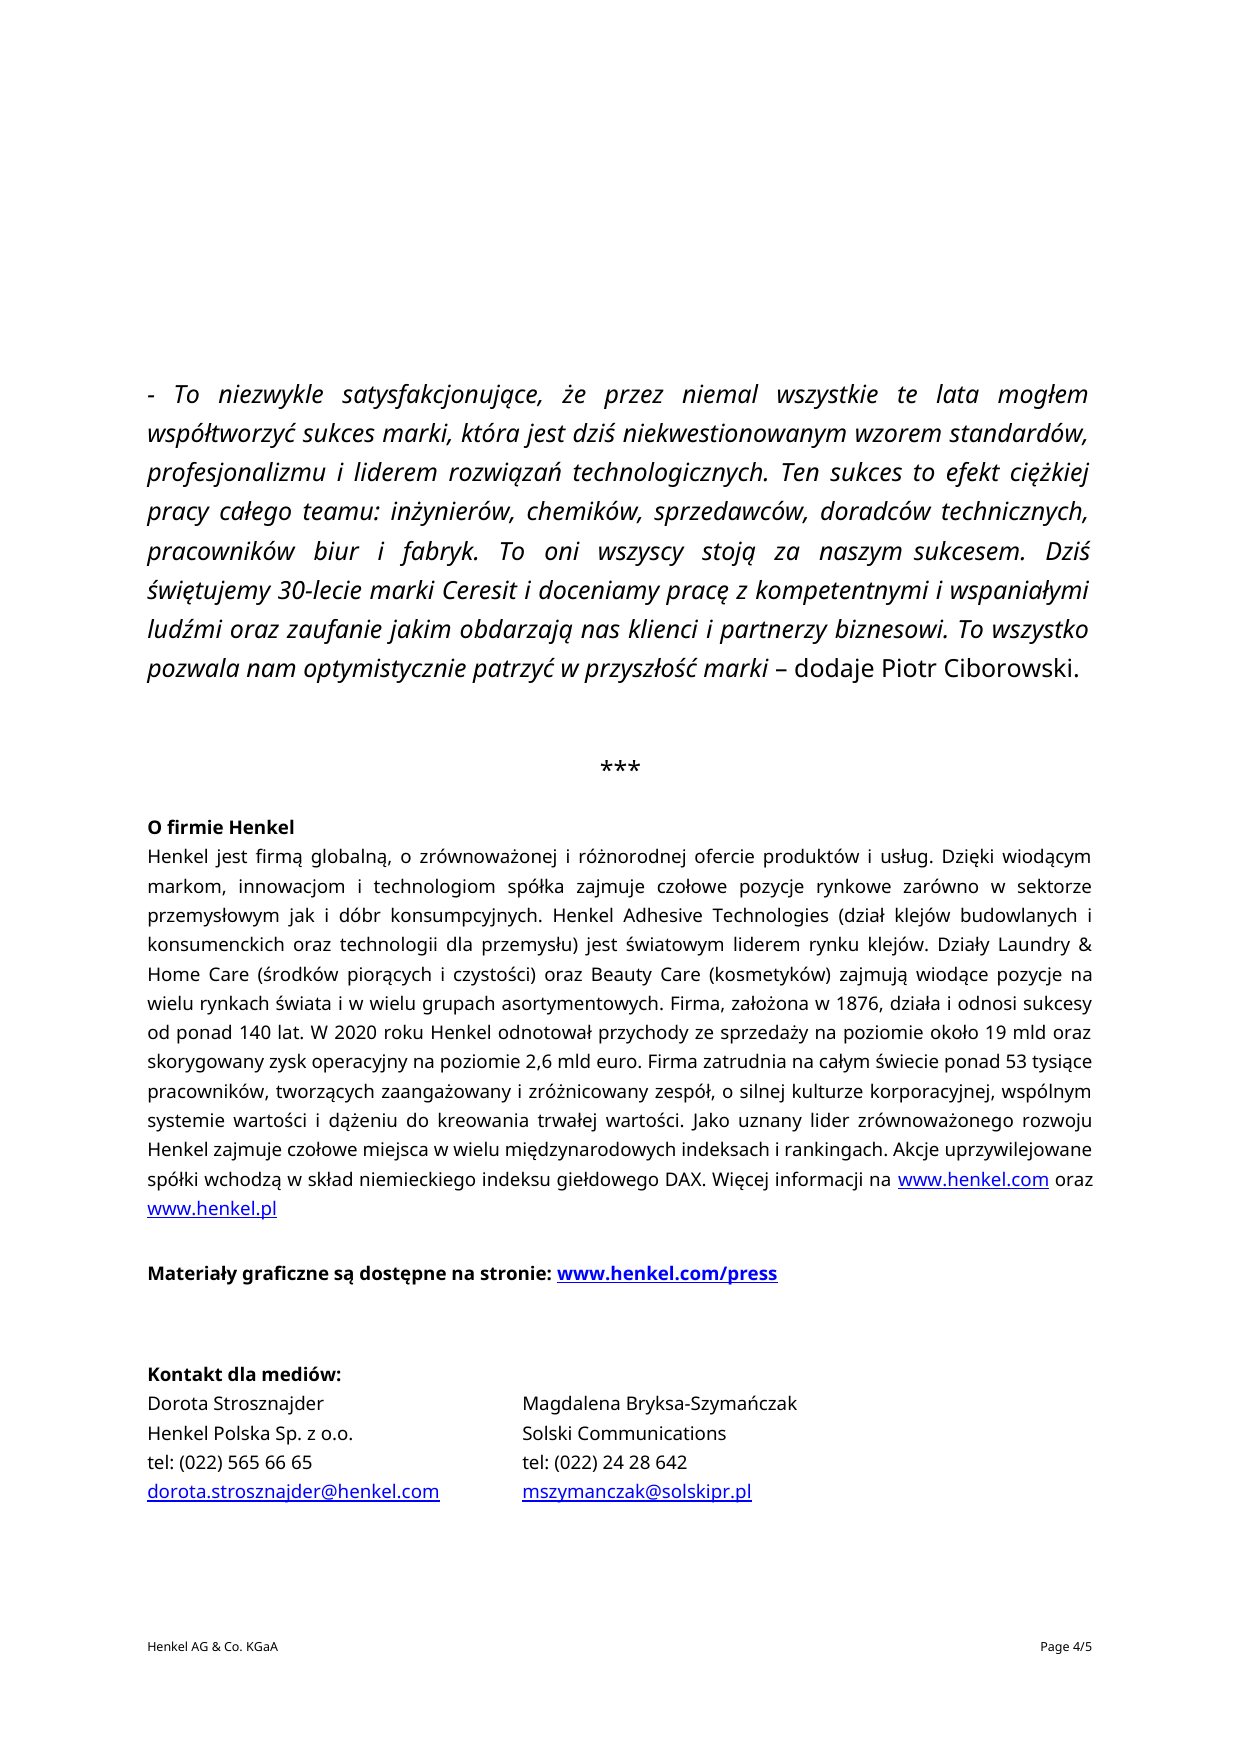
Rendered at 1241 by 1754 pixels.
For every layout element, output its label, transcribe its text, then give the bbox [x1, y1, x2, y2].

text Dorota Strosznajder Magdalena Bryksa-Szymańczak [147, 1391, 1093, 1416]
text Kontakt dla mediów: [147, 1361, 1093, 1387]
text O firmie Henkel [147, 814, 1093, 840]
text dorota.strosznajder@henkel.com mszymanczak@solskipr.pl [147, 1478, 1093, 1504]
text *** [147, 753, 1093, 787]
text tel: (022) 565 66 65 tel: (022) 24 28 642 [147, 1449, 1093, 1475]
text Henkel jest firmą globalną, o zrównoważonej i różnorodnej ofercie produktów i usług. Dzięki wiodącym markom, innowacjom i technologiom spółka zajmuje czołowe pozycje rynkowe zarówno w sektorze przemysłowym jak i dóbr konsumpcyjnych. Henkel Adhesive Technologies (dział klejów budowlanych i konsumenckich oraz technologii dla przemysłu) jest światowym liderem rynku klejów. Działy Laundry & Home Care (środków piorących i czystości) oraz Beauty Care (kosmetyków) zajmują wiodące pozycje na wielu rynkach świata i w wielu grupach asortymentowych. Firma, założona w 1876, działa i odnosi sukcesy od ponad 140 lat. W 2020 roku Henkel odnotował przychody ze sprzedaży na poziomie około 19 mld oraz skorygowany zysk operacyjny na poziomie 2,6 mld euro. Firma zatrudnia na całym świecie ponad 53 tysiące pracowników, tworzących zaangażowany i zróżnicowany zespół, o silnej kulturze korporacyjnej, wspólnym systemie wartości i dążeniu do kreowania trwałej wartości. Jako uznany lider zrównoważonego rozwoju Henkel zajmuje czołowe miejsca w wielu międzynarodowych indeksach i rankingach. Akcje uprzywilejowane spółki wchodzą w skład niemieckiego indeksu giełdowego DAX. Więcej informacji na www.henkel.com oraz www.henkel.pl [147, 844, 1093, 1221]
text Henkel Polska Sp. z o.o. Solski Communications [147, 1420, 1093, 1446]
text - To niezwykle satysfakcjonujące, że przez niemal wszystkie te lata mogłem współtworzyć sukces marki, która jest dziś niekwestionowanym wzorem standardów, profesjonalizmu i liderem rozwiązań technologicznych. Ten sukces to efekt ciężkiej pracy całego teamu: inżynierów, chemików, sprzedawców, doradców technicznych, pracowników biur i fabryk. To oni wszyscy stoją za naszym sukcesem. Dziś świętujemy 30-lecie marki Ceresit i doceniamy pracę z kompetentnymi i wspaniałymi ludźmi oraz zaufanie jakim obdarzają nas klienci i partnerzy biznesowi. To wszystko pozwala nam optymistycznie patrzyć w przyszłość marki – dodaje Piotr Ciborowski. [147, 376, 1093, 685]
text Materiały graficzne są dostępne na stronie: www.henkel.com/press [147, 1260, 1093, 1286]
